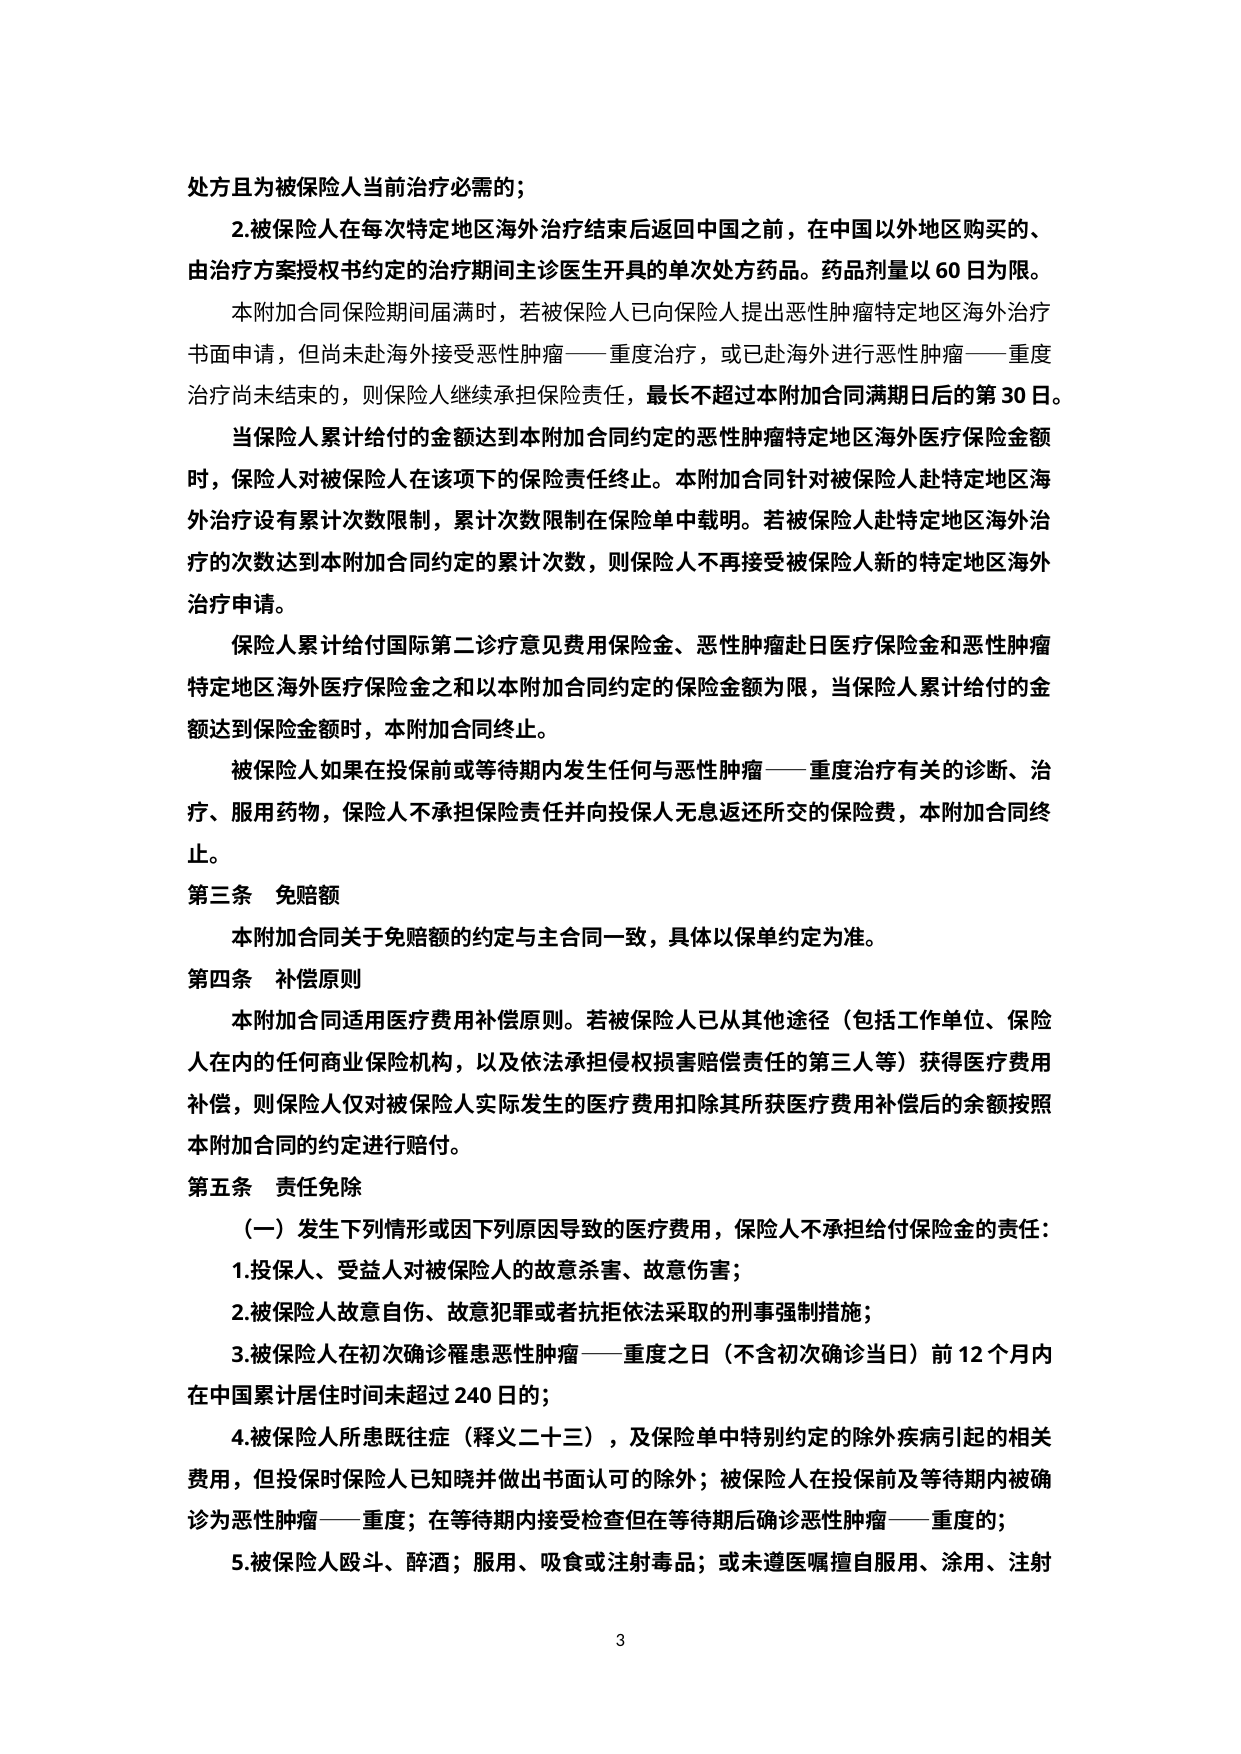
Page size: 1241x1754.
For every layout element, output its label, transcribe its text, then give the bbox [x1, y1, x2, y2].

text 本附加合同适用医疗费用补偿原则。若被保险人已从其他途径（包括工作单位、保险人在内的任何商业保险机构，以及依法承担侵权损害赔偿责任的第三人等）获得医疗费用补偿，则保险人仅对被保险人实际发生的医疗费用扣除其所获医疗费用补偿后的余额按照本附加合同的约定进行赔付。 [187, 995, 1053, 1162]
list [187, 162, 1053, 204]
subtitle 免赔额 [187, 870, 1053, 912]
list 4.被保险人所患既往症（释义二十三），及保险单中特别约定的除外疾病引起的相关费用，但投保时保险人已知晓并做出书面认可的除外；被保险人在投保前及等待期内被确诊为恶性肿瘤——重度；在等待期内接受检查但在等待期后确诊恶性肿瘤——重度的； [187, 1412, 1053, 1537]
text 被保险人如果在投保前或等待期内发生任何与恶性肿瘤——重度治疗有关的诊断、治疗、服用药物，保险人不承担保险责任并向投保人无息返还所交的保险费，本附加合同终止。 [187, 745, 1053, 870]
text 本附加合同保险期间届满时，若被保险人已向保险人提出恶性肿瘤特定地区海外治疗书面申请，但尚未赴海外接受恶性肿瘤——重度治疗，或已赴海外进行恶性肿瘤——重度治疗尚未结束的，则保险人继续承担保险责任，最长不超过本附加合同满期日后的第30日。 [187, 287, 1053, 412]
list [187, 1537, 1053, 1579]
text （一）发生下列情形或因下列原因导致的医疗费用，保险人不承担给付保险金的责任： [187, 1204, 1053, 1245]
subtitle 责任免除 [187, 1162, 1053, 1204]
list 2.被保险人故意自伤、故意犯罪或者抗拒依法采取的刑事强制措施； [187, 1287, 1053, 1329]
text 保险人累计给付国际第二诊疗意见费用保险金、恶性肿瘤赴日医疗保险金和恶性肿瘤特定地区海外医疗保险金之和以本附加合同约定的保险金额为限，当保险人累计给付的金额达到保险金额时，本附加合同终止。 [187, 620, 1053, 745]
text 本附加合同关于免赔额的约定与主合同一致，具体以保单约定为准。 [187, 912, 1053, 954]
subtitle 补偿原则 [187, 954, 1053, 995]
list 2.被保险人在每次特定地区海外治疗结束后返回中国之前，在中国以外地区购买的、由治疗方案授权书约定的治疗期间主诊医生开具的单次处方药品。药品剂量以60日为限。 [187, 204, 1053, 287]
list 1.投保人、受益人对被保险人的故意杀害、故意伤害； [187, 1245, 1053, 1287]
list 3.被保险人在初次确诊罹患恶性肿瘤——重度之日（不含初次确诊当日）前12个月内在中国累计居住时间未超过240日的； [187, 1329, 1053, 1412]
text 当保险人累计给付的金额达到本附加合同约定的恶性肿瘤特定地区海外医疗保险金额时，保险人对被保险人在该项下的保险责任终止。本附加合同针对被保险人赴特定地区海外治疗设有累计次数限制，累计次数限制在保险单中载明。若被保险人赴特定地区海外治疗的次数达到本附加合同约定的累计次数，则保险人不再接受被保险人新的特定地区海外治疗申请。 [187, 412, 1053, 620]
